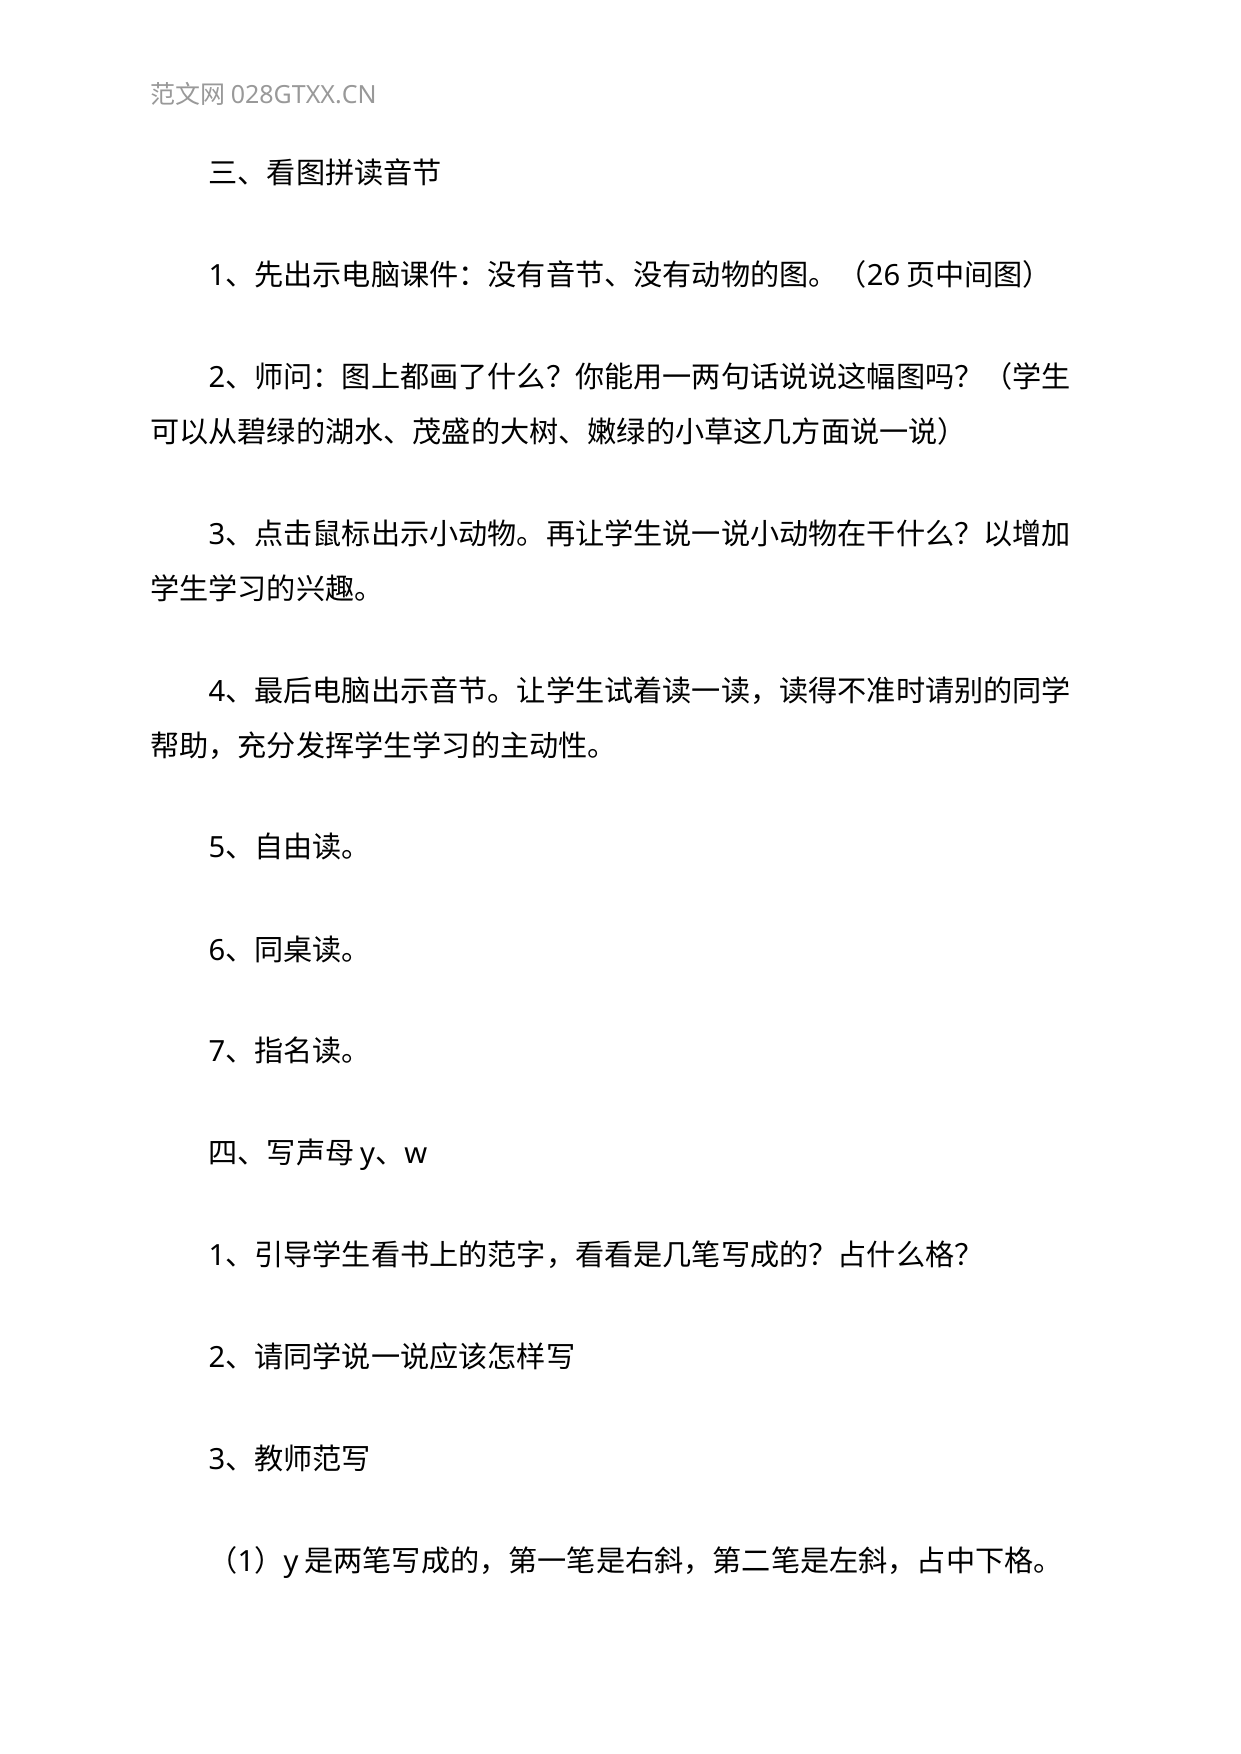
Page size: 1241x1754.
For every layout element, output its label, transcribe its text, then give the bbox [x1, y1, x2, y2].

text 6、同桌读。 [150, 926, 1090, 968]
text 4、最后电脑出示音节。让学生试着读一读，读得不准时请别的同学帮助，充分发挥学生学习的主动性。 [150, 667, 1090, 764]
text （1）y是两笔写成的，第一笔是右斜，第二笔是左斜，占中下格。 [150, 1538, 1090, 1580]
text 3、教师范写 [150, 1436, 1090, 1478]
text 三、看图拼读音节 [150, 150, 1090, 192]
text 2、师问：图上都画了什么？你能用一两句话说说这幅图吗？（学生可以从碧绿的湖水、茂盛的大树、嫩绿的小草这几方面说一说） [150, 354, 1090, 451]
text 1、先出示电脑课件：没有音节、没有动物的图。（26页中间图） [150, 252, 1090, 294]
text 2、请同学说一说应该怎样写 [150, 1334, 1090, 1376]
text 3、点击鼠标出示小动物。再让学生说一说小动物在干什么？以增加学生学习的兴趣。 [150, 511, 1090, 608]
text 7、指名读。 [150, 1028, 1090, 1070]
text 1、引导学生看书上的范字，看看是几笔写成的？占什么格？ [150, 1232, 1090, 1274]
text 5、自由读。 [150, 824, 1090, 866]
text 四、写声母y、w [150, 1130, 1090, 1172]
